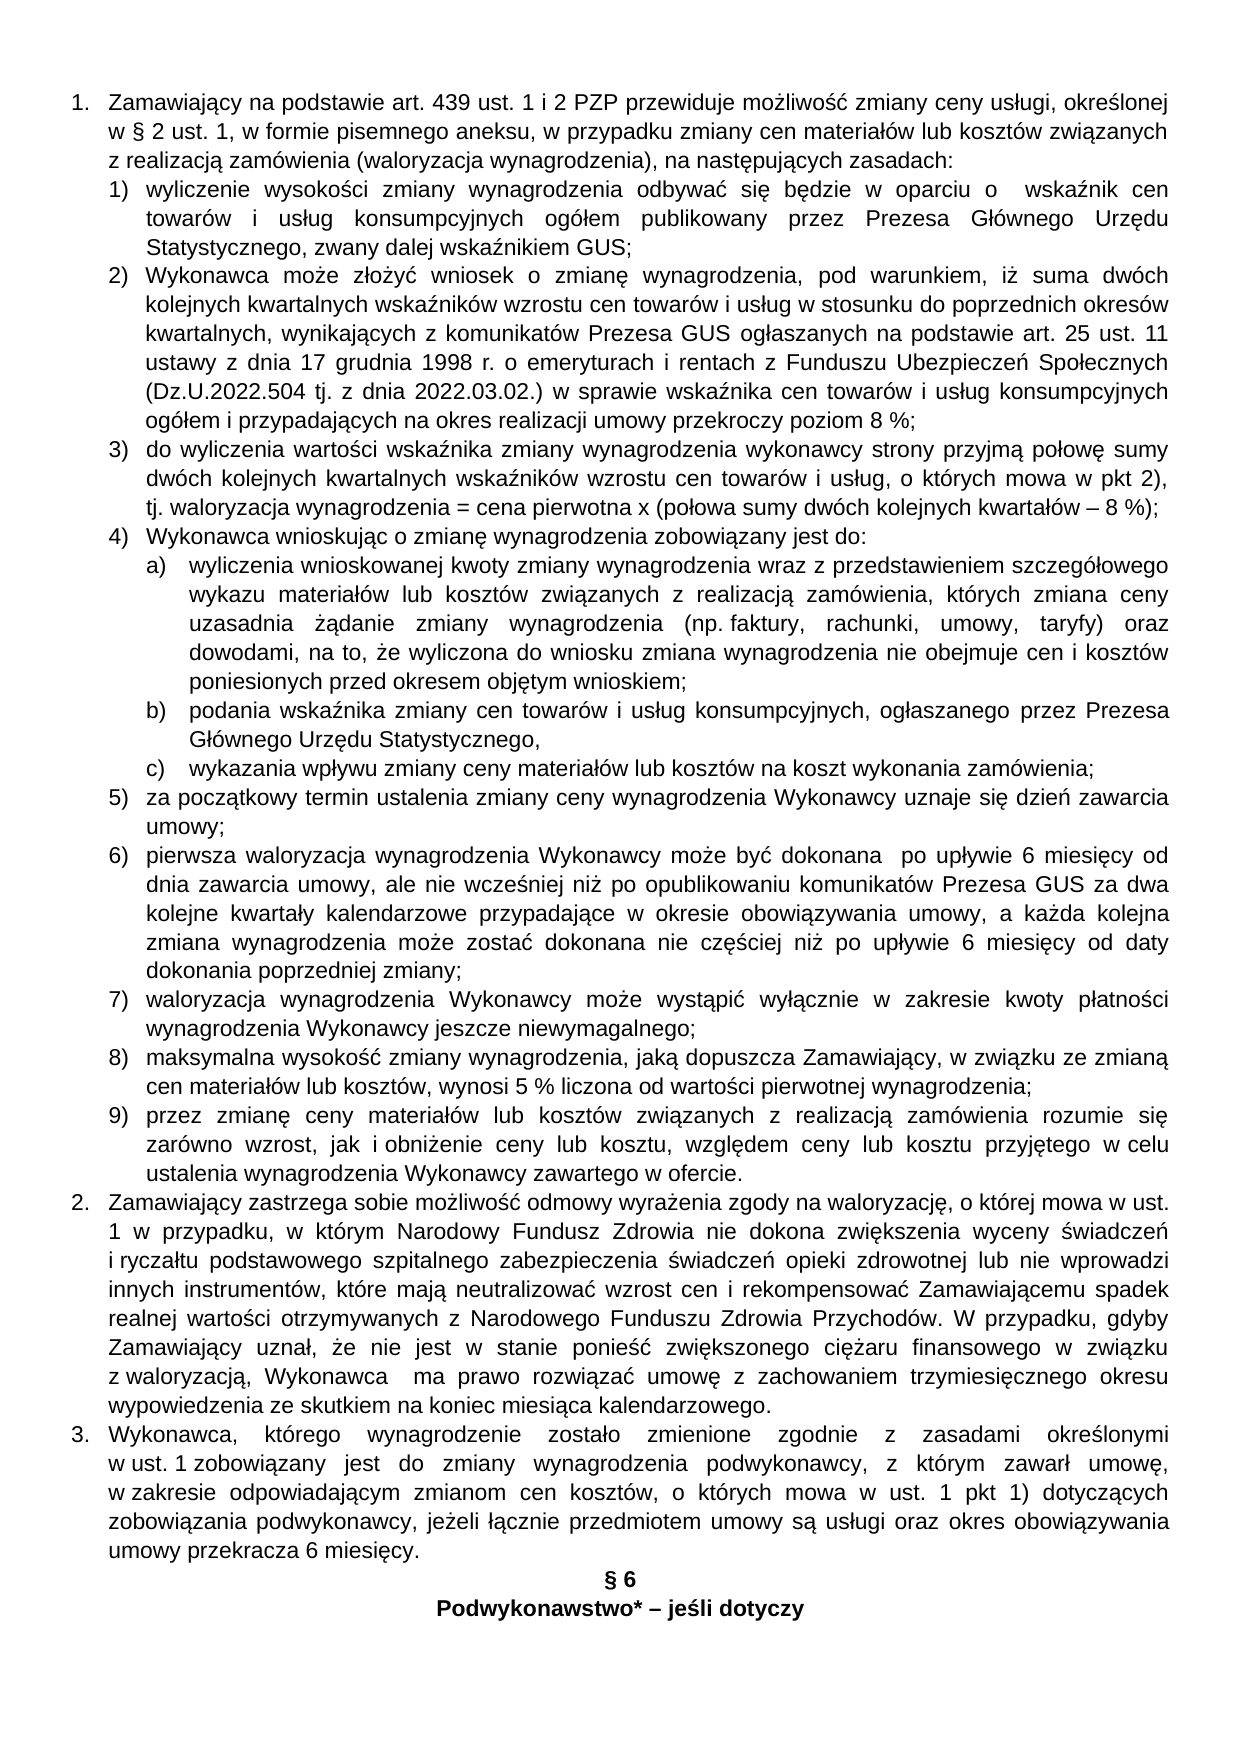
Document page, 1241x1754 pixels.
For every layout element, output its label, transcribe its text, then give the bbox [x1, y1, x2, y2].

list wyliczenia wnioskowanej kwoty zmiany wynagrodzenia wraz z przedstawieniem szczegółowego wykazu materiałów lub kosztów związanych z realizacją zamówienia, których zmiana ceny uzasadnia żądanie zmiany wynagrodzenia (np. faktury, rachunki, umowy, taryfy) oraz dowodami, na to, że wyliczona do wniosku zmiana wynagrodzenia nie obejmuje cen i kosztów poniesionych przed okresem objętym wnioskiem; [146, 552, 1169, 694]
list Wykonawca wnioskując o zmianę wynagrodzenia zobowiązany jest do: [108, 523, 1169, 549]
text Podwykonawstwo* – jeśli dotyczy [71, 1594, 1169, 1621]
list Wykonawca może złożyć wniosek o zmianę wynagrodzenia, pod warunkiem, iż suma dwóch kolejnych kwartalnych wskaźników wzrostu cen towarów i usług w stosunku do poprzednich okresów kwartalnych, wynikających z komunikatów Prezesa GUS ogłaszanych na podstawie art. 25 ust. 11 ustawy z dnia 17 grudnia 1998 r. o emeryturach i rentach z Funduszu Ubezpieczeń Społecznych (Dz.U.2022.504 tj. z dnia 2022.03.02.) w sprawie wskaźnika cen towarów i usług konsumpcyjnych ogółem i przypadających na okres realizacji umowy przekroczy poziom 8 %; [108, 262, 1169, 433]
list maksymalna wysokość zmiany wynagrodzenia, jaką dopuszcza Zamawiający, w związku ze zmianą cen materiałów lub kosztów, wynosi 5 % liczona od wartości pierwotnej wynagrodzenia; [108, 1044, 1169, 1099]
list wykazania wpływu zmiany ceny materiałów lub kosztów na koszt wykonania zamówienia; [146, 755, 1169, 781]
list Wykonawca, którego wynagrodzenie zostało zmienione zgodnie z zasadami określonymi w ust. 1 zobowiązany jest do zmiany wynagrodzenia podwykonawcy, z którym zawarł umowę, w zakresie odpowiadającym zmianom cen kosztów, o których mowa w ust. 1 pkt 1) dotyczących zobowiązania podwykonawcy, jeżeli łącznie przedmiotem umowy są usługi oraz okres obowiązywania umowy przekracza 6 miesięcy. [71, 1421, 1169, 1563]
list pierwsza waloryzacja wynagrodzenia Wykonawcy może być dokonana po upływie 6 miesięcy od dnia zawarcia umowy, ale nie wcześniej niż po opublikowaniu komunikatów Prezesa GUS za dwa kolejne kwartały kalendarzowe przypadające w okresie obowiązywania umowy, a każda kolejna zmiana wynagrodzenia może zostać dokonana nie częściej niż po upływie 6 miesięcy od daty dokonania poprzedniej zmiany; [108, 842, 1169, 984]
list podania wskaźnika zmiany cen towarów i usług konsumpcyjnych, ogłaszanego przez Prezesa Głównego Urzędu Statystycznego, [146, 697, 1169, 752]
list Zamawiający zastrzega sobie możliwość odmowy wyrażenia zgody na waloryzację, o której mowa w ust. 1 w przypadku, w którym Narodowy Fundusz Zdrowia nie dokona zwiększenia wyceny świadczeń i ryczałtu podstawowego szpitalnego zabezpieczenia świadczeń opieki zdrowotnej lub nie wprowadzi innych instrumentów, które mają neutralizować wzrost cen i rekompensować Zamawiającemu spadek realnej wartości otrzymywanych z Narodowego Funduszu Zdrowia Przychodów. W przypadku, gdyby Zamawiający uznał, że nie jest w stanie ponieść zwiększonego ciężaru finansowego w związku z waloryzacją, Wykonawca ma prawo rozwiązać umowę z zachowaniem trzymiesięcznego okresu wypowiedzenia ze skutkiem na koniec miesiąca kalendarzowego. [71, 1189, 1169, 1418]
list wyliczenie wysokości zmiany wynagrodzenia odbywać się będzie w oparciu o wskaźnik cen towarów i usług konsumpcyjnych ogółem publikowany przez Prezesa Głównego Urzędu Statystycznego, zwany dalej wskaźnikiem GUS; [108, 176, 1169, 260]
list za początkowy termin ustalenia zmiany ceny wynagrodzenia Wykonawcy uznaje się dzień zawarcia umowy; [108, 784, 1169, 839]
list Zamawiający na podstawie art. 439 ust. 1 i 2 PZP przewiduje możliwość zmiany ceny usługi, określonej w § 2 ust. 1, w formie pisemnego aneksu, w przypadku zmiany cen materiałów lub kosztów związanych z realizacją zamówienia (waloryzacja wynagrodzenia), na następujących zasadach: [71, 89, 1169, 173]
list waloryzacja wynagrodzenia Wykonawcy może wystąpić wyłącznie w zakresie kwoty płatności wynagrodzenia Wykonawcy jeszcze niewymagalnego; [108, 986, 1169, 1042]
text § 6 [71, 1566, 1169, 1592]
list do wyliczenia wartości wskaźnika zmiany wynagrodzenia wykonawcy strony przyjmą połowę sumy dwóch kolejnych kwartalnych wskaźników wzrostu cen towarów i usług, o których mowa w pkt 2), tj. waloryzacja wynagrodzenia = cena pierwotna x (połowa sumy dwóch kolejnych kwartałów – 8 %); [108, 436, 1169, 520]
list przez zmianę ceny materiałów lub kosztów związanych z realizacją zamówienia rozumie się zarówno wzrost, jak i obniżenie ceny lub kosztu, względem ceny lub kosztu przyjętego w celu ustalenia wynagrodzenia Wykonawcy zawartego w ofercie. [108, 1102, 1169, 1186]
